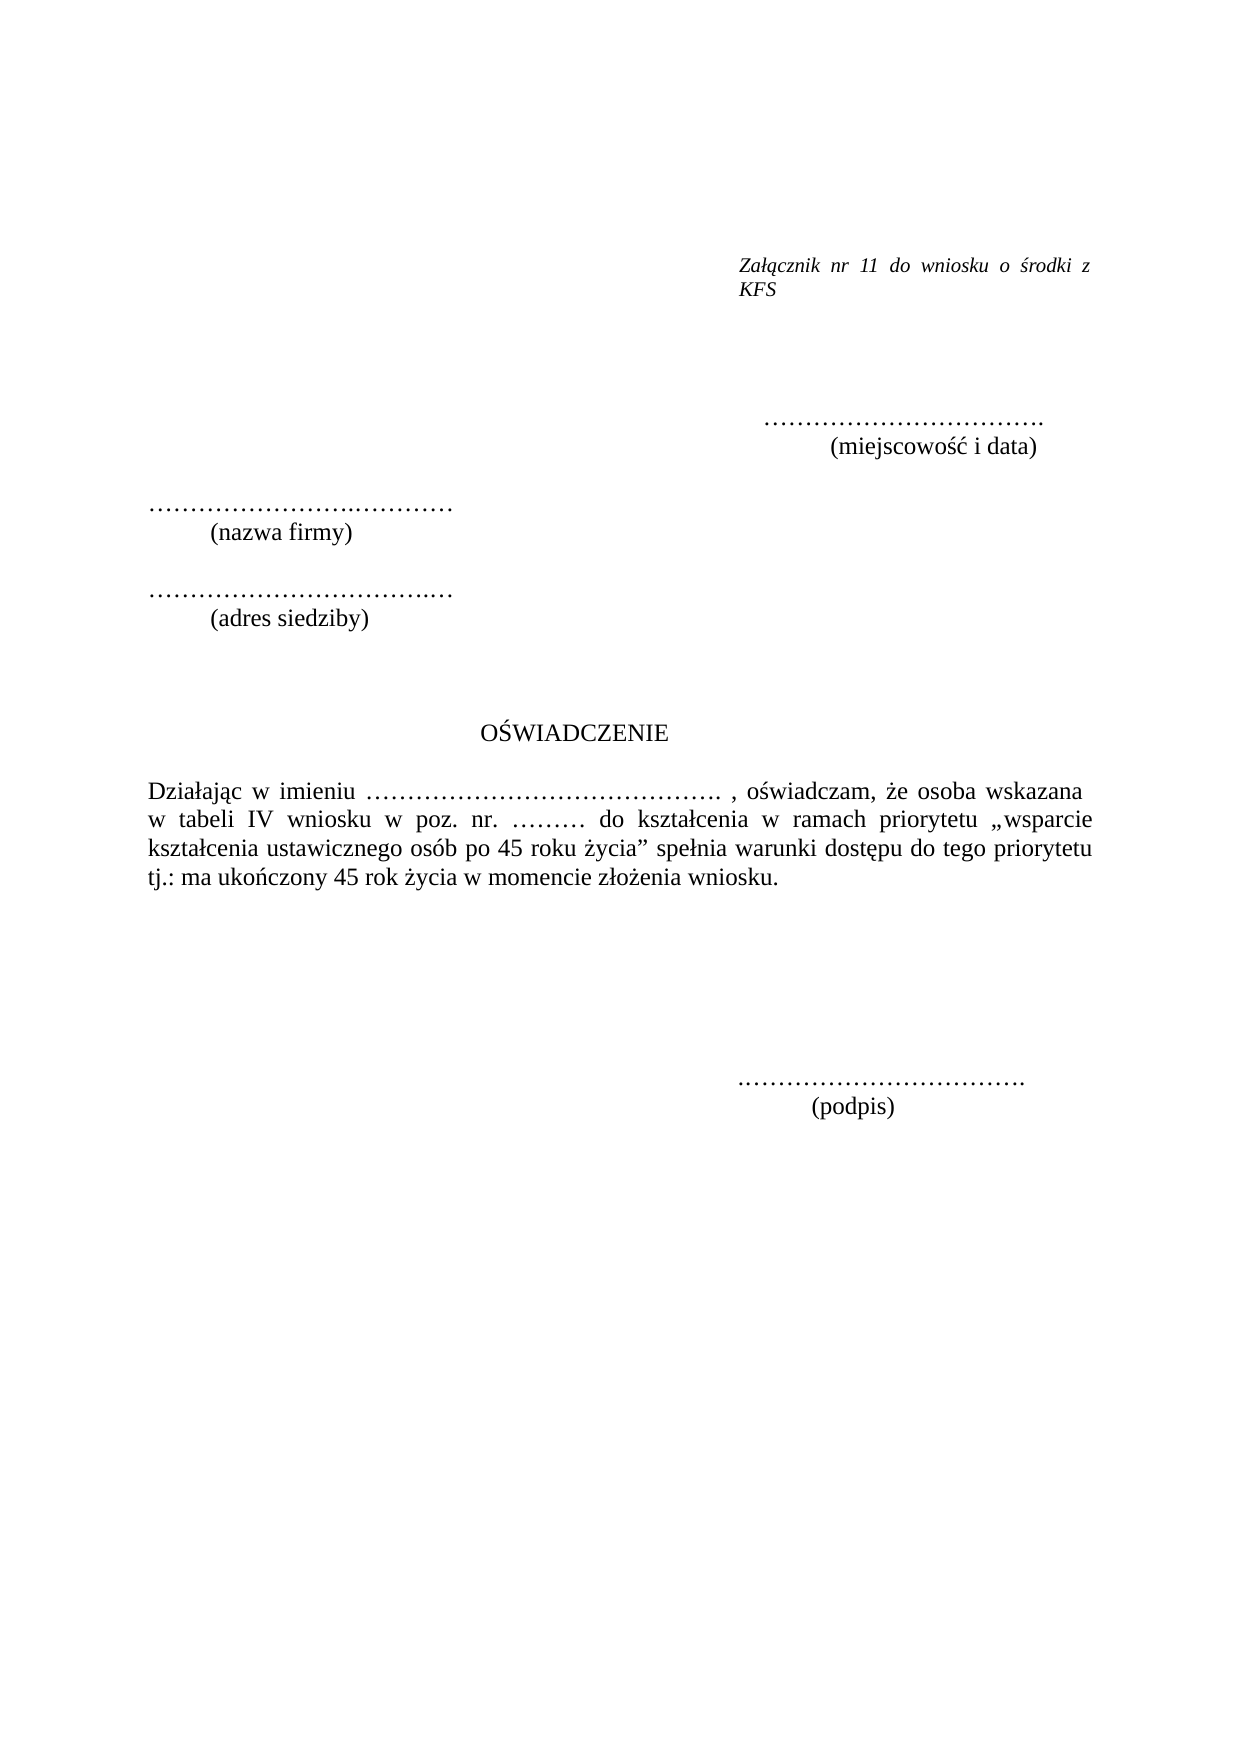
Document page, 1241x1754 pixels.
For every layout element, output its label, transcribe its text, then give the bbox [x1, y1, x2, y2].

text …………………………….… [148, 574, 1093, 603]
text (nazwa firmy) [148, 517, 1093, 546]
text Załącznik nr 11 do wniosku o środki z KFS [739, 253, 1093, 301]
text ……………………………. [148, 374, 1093, 431]
text OŚWIADCZENIE [148, 718, 1093, 747]
text (podpis) [148, 1091, 1093, 1120]
text Działając w imieniu ……………………………………. , oświadczam, że osoba wskazana w tabeli IV wniosku w poz. nr. ……… do kształcenia w ramach priorytetu „wsparcie kształcenia ustawicznego osób po 45 roku życia” spełnia warunki dostępu do tego priorytetu tj.: ma ukończony 45 rok życia w momencie złożenia wniosku. [148, 776, 1093, 891]
text (miejscowość i data) [148, 431, 1093, 459]
text …………………….………… [148, 488, 1093, 517]
text .……………………………. [148, 1034, 1093, 1091]
text (adres siedziby) [148, 603, 1093, 632]
